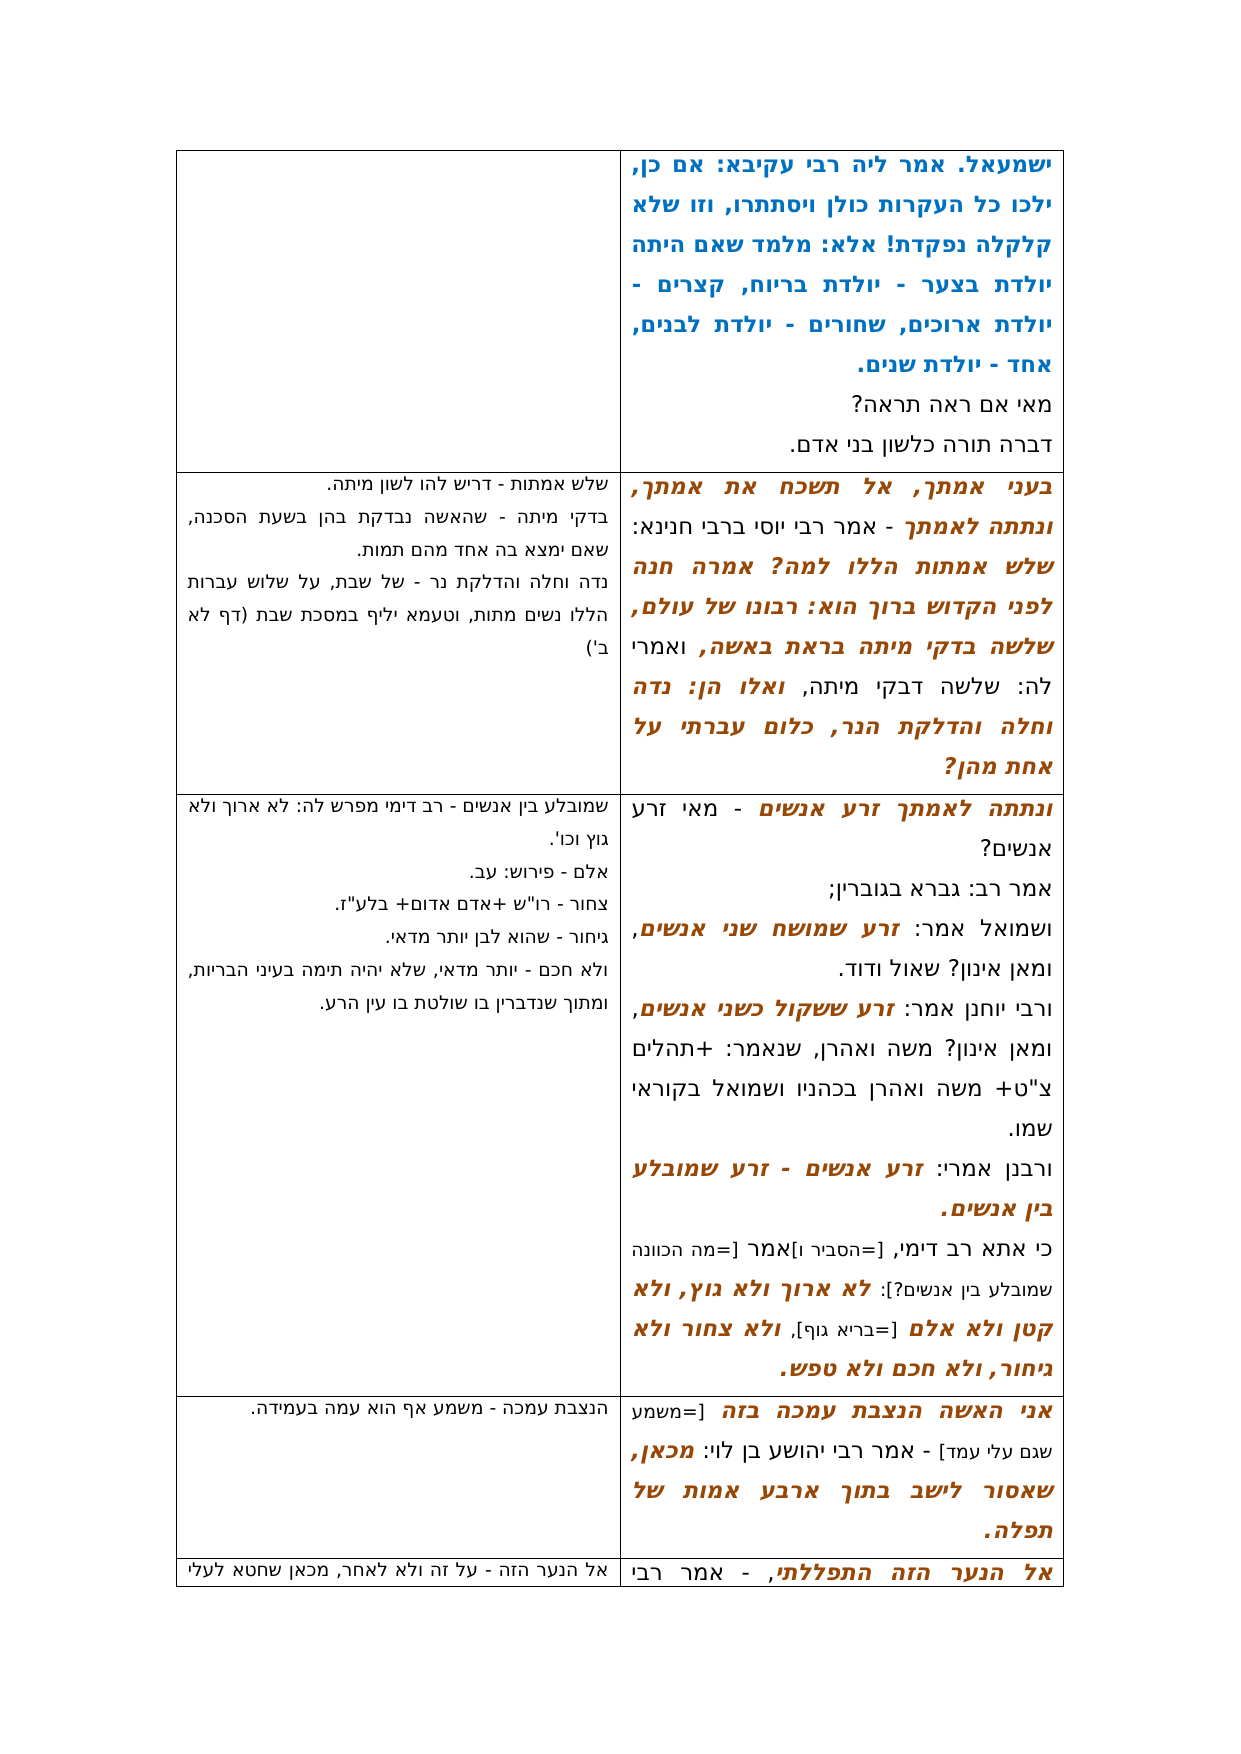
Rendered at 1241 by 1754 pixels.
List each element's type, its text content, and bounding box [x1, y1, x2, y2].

table_cell אני האשה הנצבת עמכה בזה [=משמע שגם עלי עמד] - אמר רבי יהושע בן לוי: מכאן, שאסור לישב בתוך ארבע אמות של תפלה. [621, 1397, 1063, 1558]
table_cell הנצבת עמכה - משמע אף הוא עמה בעמידה. [177, 1397, 620, 1558]
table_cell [177, 151, 620, 472]
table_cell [177, 1559, 620, 1586]
table_cell שמובלע בין אנשים - רב דימי מפרש לה: לא ארוך ולא גוץ וכו'. אלם - פירוש: עב. צחור - רו"ש +אדם אדום+ בלע"ז. גיחור - שהוא לבן יותר מדאי. ולא חכם - יותר מדאי, שלא יהיה תימה בעיני הבריות, ומתוך שנדברין בו שולטת בו עין הרע. [177, 795, 620, 1396]
table_cell ונתתה לאמתך זרע אנשים - מאי זרע אנשים? אמר רב: גברא בגוברין; ושמואל אמר: זרע שמושח שני אנשים, ומאן אינון? שאול ודוד. ורבי יוחנן אמר: זרע ששקול כשני אנשים, ומאן אינון? משה ואהרן, שנאמר: +תהלים צ"ט+ משה ואהרן בכהניו ושמואל בקוראי שמו. ורבנן אמרי: זרע אנשים - זרע שמובלע בין אנשים. כי אתא רב דימי, [=הסביר ו]אמר [=מה הכוונה שמובלע בין אנשים?]: לא ארוך ולא גוץ, ולא קטן ולא אלם [=בריא גוף], ולא צחור ולא גיחור, ולא חכם ולא טפש. [621, 795, 1063, 1396]
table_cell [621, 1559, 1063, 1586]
table_cell שלש אמתות - דריש להו לשון מיתה. בדקי מיתה - שהאשה נבדקת בהן בשעת הסכנה, שאם ימצא בה אחד מהם תמות. נדה וחלה והדלקת נר - של שבת, על שלוש עברות הללו נשים מתות, וטעמא יליף במסכת שבת (דף לא ב') [177, 473, 620, 794]
table_cell בעני אמתך, אל תשכח את אמתך, ונתתה לאמתך - אמר רבי יוסי ברבי חנינא: שלש אמתות הללו למה? אמרה חנה לפני הקדוש ברוך הוא: רבונו של עולם, שלשה בדקי מיתה בראת באשה, ואמרי לה: שלשה דבקי מיתה, ואלו הן: נדה וחלה והדלקת הנר, כלום עברתי על אחת מהן? [621, 473, 1063, 794]
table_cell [621, 151, 1063, 472]
